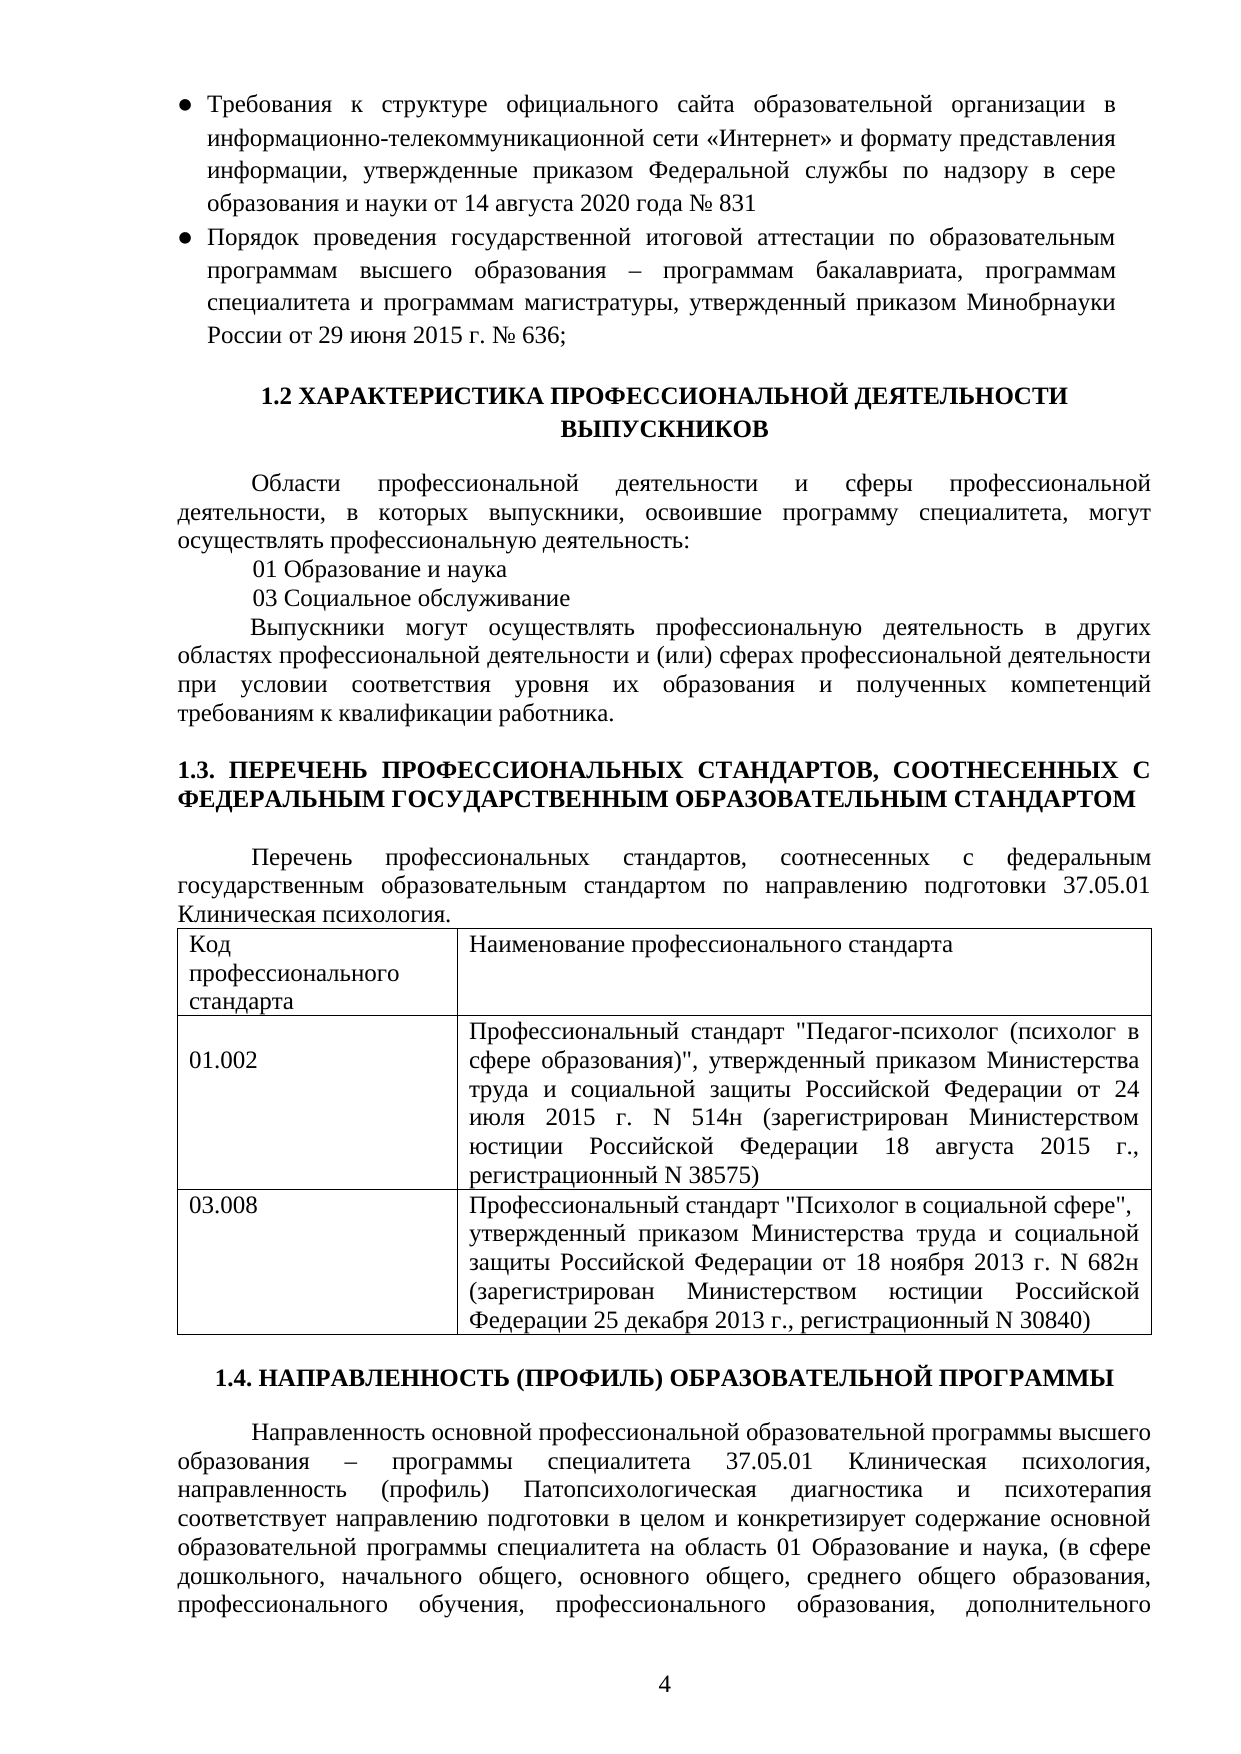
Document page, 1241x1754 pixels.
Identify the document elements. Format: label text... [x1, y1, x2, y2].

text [177, 1417, 1152, 1618]
table_cell Профессиональный стандарт "Педагог-психолог (психолог в сфере образования)", утвержденный приказом Министерства труда и социальной защиты Российской Федерации от 24 июля 2015 г. N 514н (зарегистрирован Министерством юстиции Российской Федерации 18 августа 2015 г., регистрационный N 38575) [458, 1016, 1151, 1189]
table_cell 01.002 [178, 1016, 457, 1189]
text 1.2 ХАРАКТЕРИСТИКА ПРОФЕССИОНАЛЬНОЙ ДЕЯТЕЛЬНОСТИ ВЫПУСКНИКОВ [177, 381, 1152, 443]
text 1.4. НАПРАВЛЕННОСТЬ (ПРОФИЛЬ) ОБРАЗОВАТЕЛЬНОЙ ПРОГРАММЫ [177, 1363, 1152, 1392]
text 1.3. Перечень профессиональных стандартов, соотнесенных с федеральным государственным образовательным стандартом [177, 755, 1152, 813]
table_header Наименование профессионального стандарта [458, 929, 1151, 1015]
text Области профессиональной деятельности и сферы профессиональной деятельности, в которых выпускники, освоившие программу специалитета, могут осуществлять профессиональную деятельность: [177, 468, 1152, 554]
table_header Код профессионального стандарта [178, 929, 457, 1015]
text 03 Социальное обслуживание [252, 583, 1152, 612]
text 01 Образование и наука [252, 554, 1152, 583]
list Требования к структуре официального сайта образовательной организации в информационно-телекоммуникационной сети «Интернет» и формату представления информации, утвержденные приказом Федеральной службы по надзору в сере образования и науки от 14 августа 2020 года № 831 [177, 89, 1116, 216]
text Выпускники могут осуществлять профессиональную деятельность в других областях профессиональной деятельности и (или) сферах профессиональной деятельности при условии соответствия уровня их образования и полученных компетенций требованиям к квалификации работника. [177, 612, 1152, 727]
table_cell 03.008 [178, 1190, 457, 1333]
text Перечень профессиональных стандартов, соотнесенных с федеральным государственным образовательным стандартом по направлению подготовки 37.05.01 Клиническая психология. [177, 842, 1152, 928]
list Порядок проведения государственной итоговой аттестации по образовательным программам высшего образования – программам бакалавриата, программам специалитета и программам магистратуры, утвержденный приказом Минобрнауки России от 29 июня 2015 г. № 636; [177, 221, 1116, 348]
table_cell Профессиональный стандарт "Психолог в социальной сфере", утвержденный приказом Министерства труда и социальной защиты Российской Федерации от 18 ноября 2013 г. N 682н (зарегистрирован Министерством юстиции Российской Федерации 25 декабря 2013 г., регистрационный N 30840) [458, 1190, 1151, 1333]
